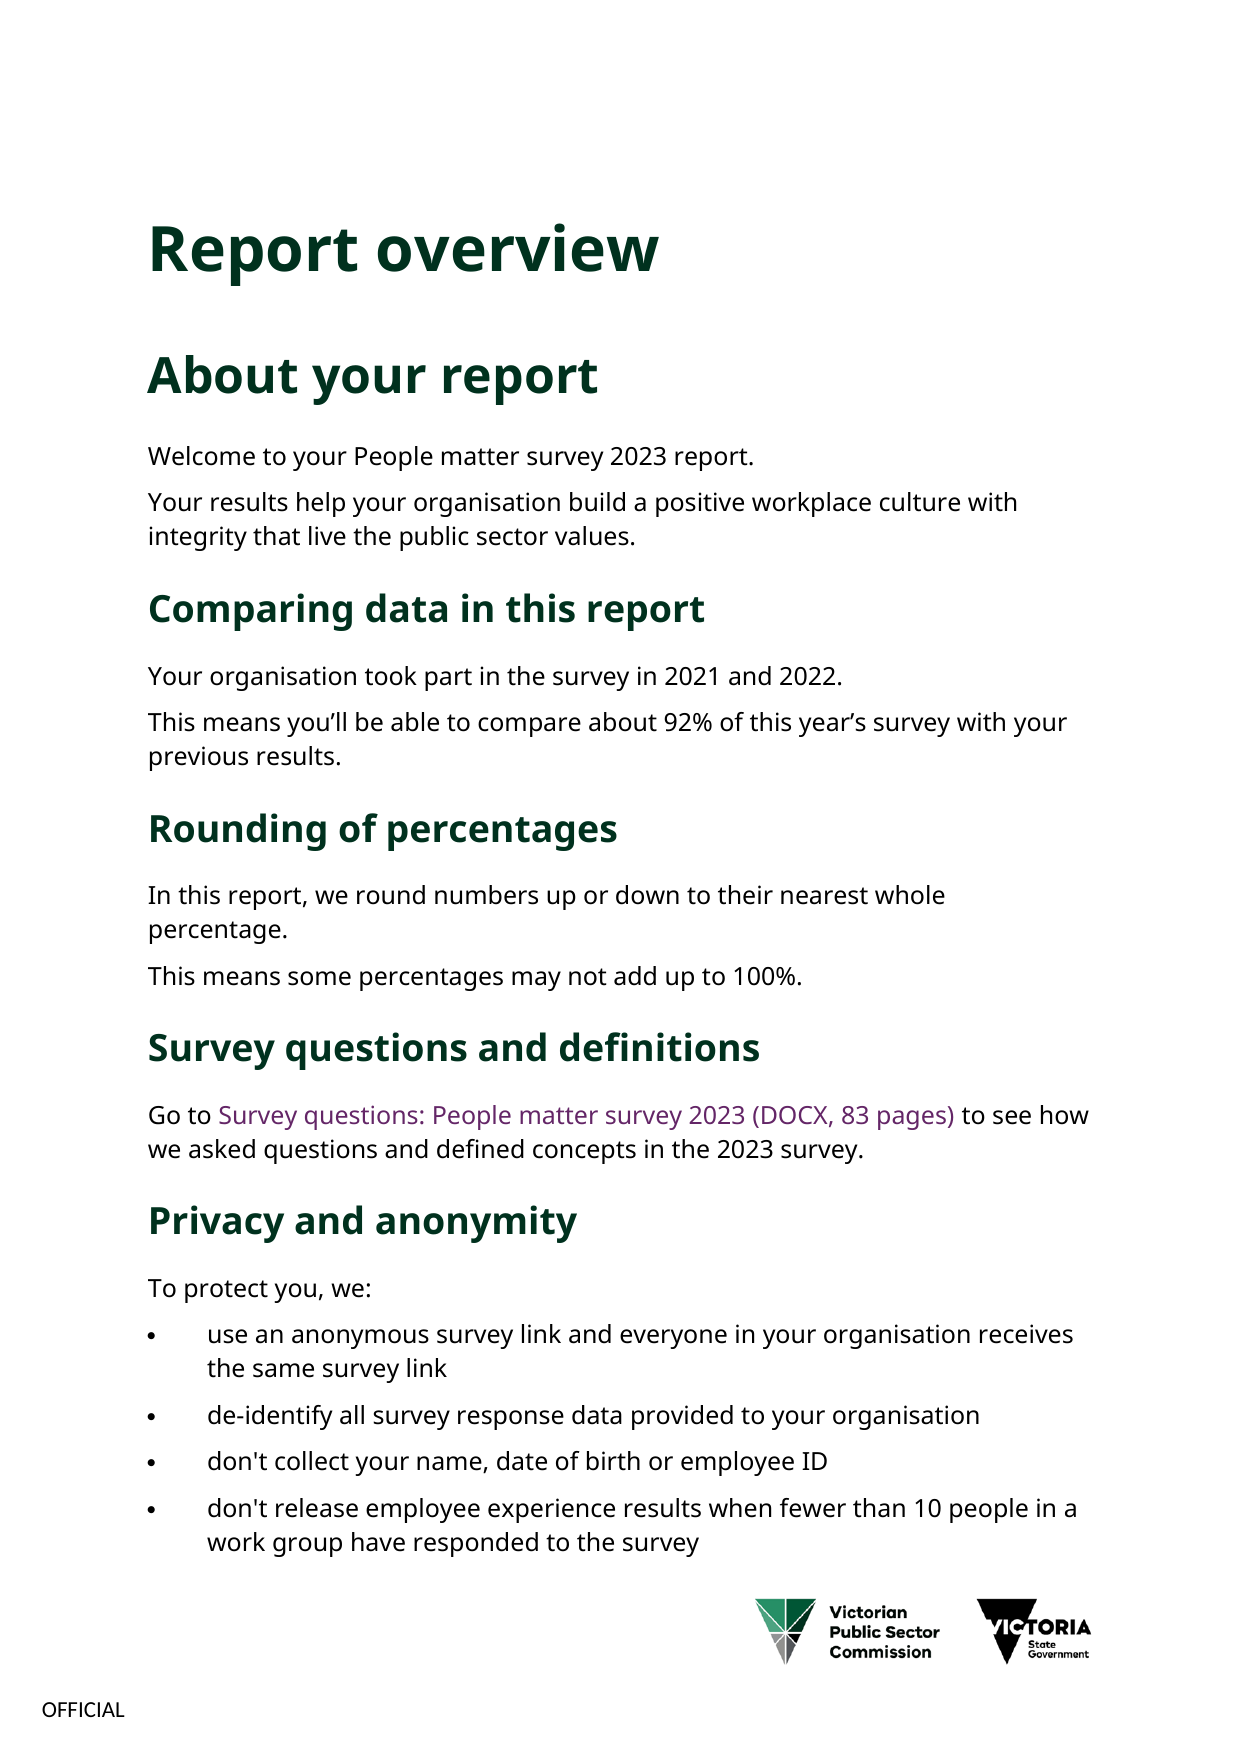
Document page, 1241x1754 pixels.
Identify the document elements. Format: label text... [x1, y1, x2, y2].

text This means some percentages may not add up to 100%. [148, 958, 1092, 992]
list de-identify all survey response data provided to your organisation [148, 1397, 1092, 1431]
subtitle Report overview [148, 205, 1092, 290]
subtitle About your report [148, 340, 1092, 408]
text To protect you, we: [148, 1270, 1092, 1304]
text In this report, we round numbers up or down to their nearest whole percentage. [148, 878, 1092, 946]
text Your organisation took part in the survey in 2021 and 2022. [148, 658, 1092, 692]
list use an anonymous survey link and everyone in your organisation receives the same survey link [148, 1317, 1092, 1385]
subtitle Comparing data in this report [148, 582, 1092, 633]
subtitle Privacy and anonymity [148, 1194, 1092, 1246]
subtitle Survey questions and definitions [148, 1021, 1092, 1072]
text Welcome to your People matter survey 2023 report. [148, 438, 1092, 473]
list don't release employee experience results when fewer than 10 people in a work group have responded to the survey [148, 1490, 1092, 1558]
subtitle Rounding of percentages [148, 802, 1092, 853]
text Go to Survey questions: People matter survey 2023 (DOCX, 83 pages) to see how we asked questions and defined concepts in the 2023 survey. [148, 1097, 1092, 1165]
list don't collect your name, date of birth or employee ID [148, 1444, 1092, 1478]
text Your results help your organisation build a positive workplace culture with integrity that live the public sector values. [148, 485, 1092, 553]
text This means you’ll be able to compare about 92% of this year’s survey with your previous results. [148, 704, 1092, 773]
picture [754, 1598, 1093, 1666]
